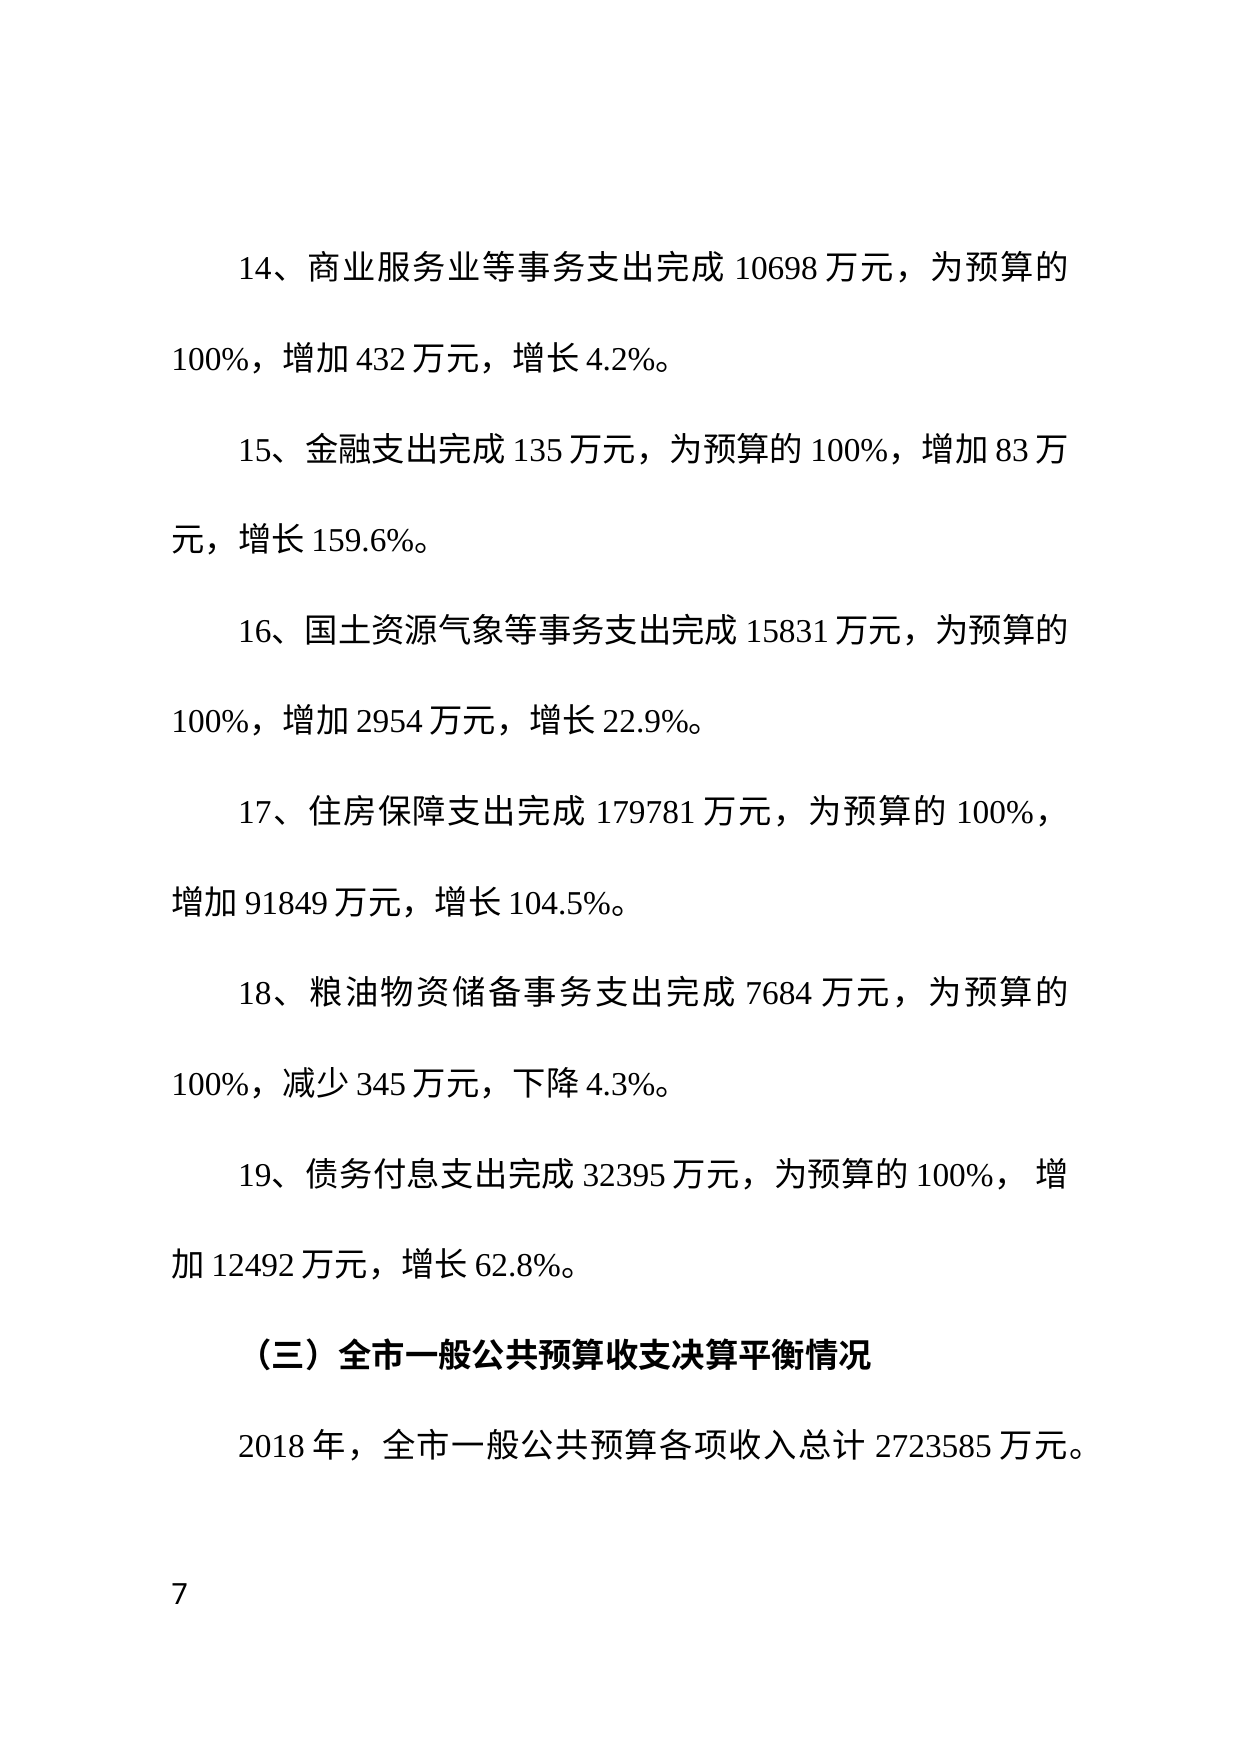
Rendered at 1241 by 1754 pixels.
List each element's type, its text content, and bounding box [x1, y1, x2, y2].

text 17、住房保障支出完成179781万元，为预算的100%，增加91849万元，增长104.5%。 [171, 764, 1069, 945]
text （三）全市一般公共预算收支决算平衡情况 [171, 1307, 1069, 1398]
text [171, 1398, 1069, 1489]
text 19、债务付息支出完成32395万元，为预算的100%， 增加12492万元，增长62.8%。 [171, 1126, 1069, 1307]
text 16、国土资源气象等事务支出完成15831万元，为预算的100%，增加2954万元，增长22.9%。 [171, 582, 1069, 764]
text 14、商业服务业等事务支出完成10698万元，为预算的100%，增加432万元，增长4.2%。 [171, 220, 1069, 401]
text 15、金融支出完成135万元，为预算的100%，增加83万元，增长159.6%。 [171, 401, 1069, 582]
text 18、粮油物资储备事务支出完成7684万元，为预算的100%，减少345万元，下降4.3%。 [171, 945, 1069, 1126]
